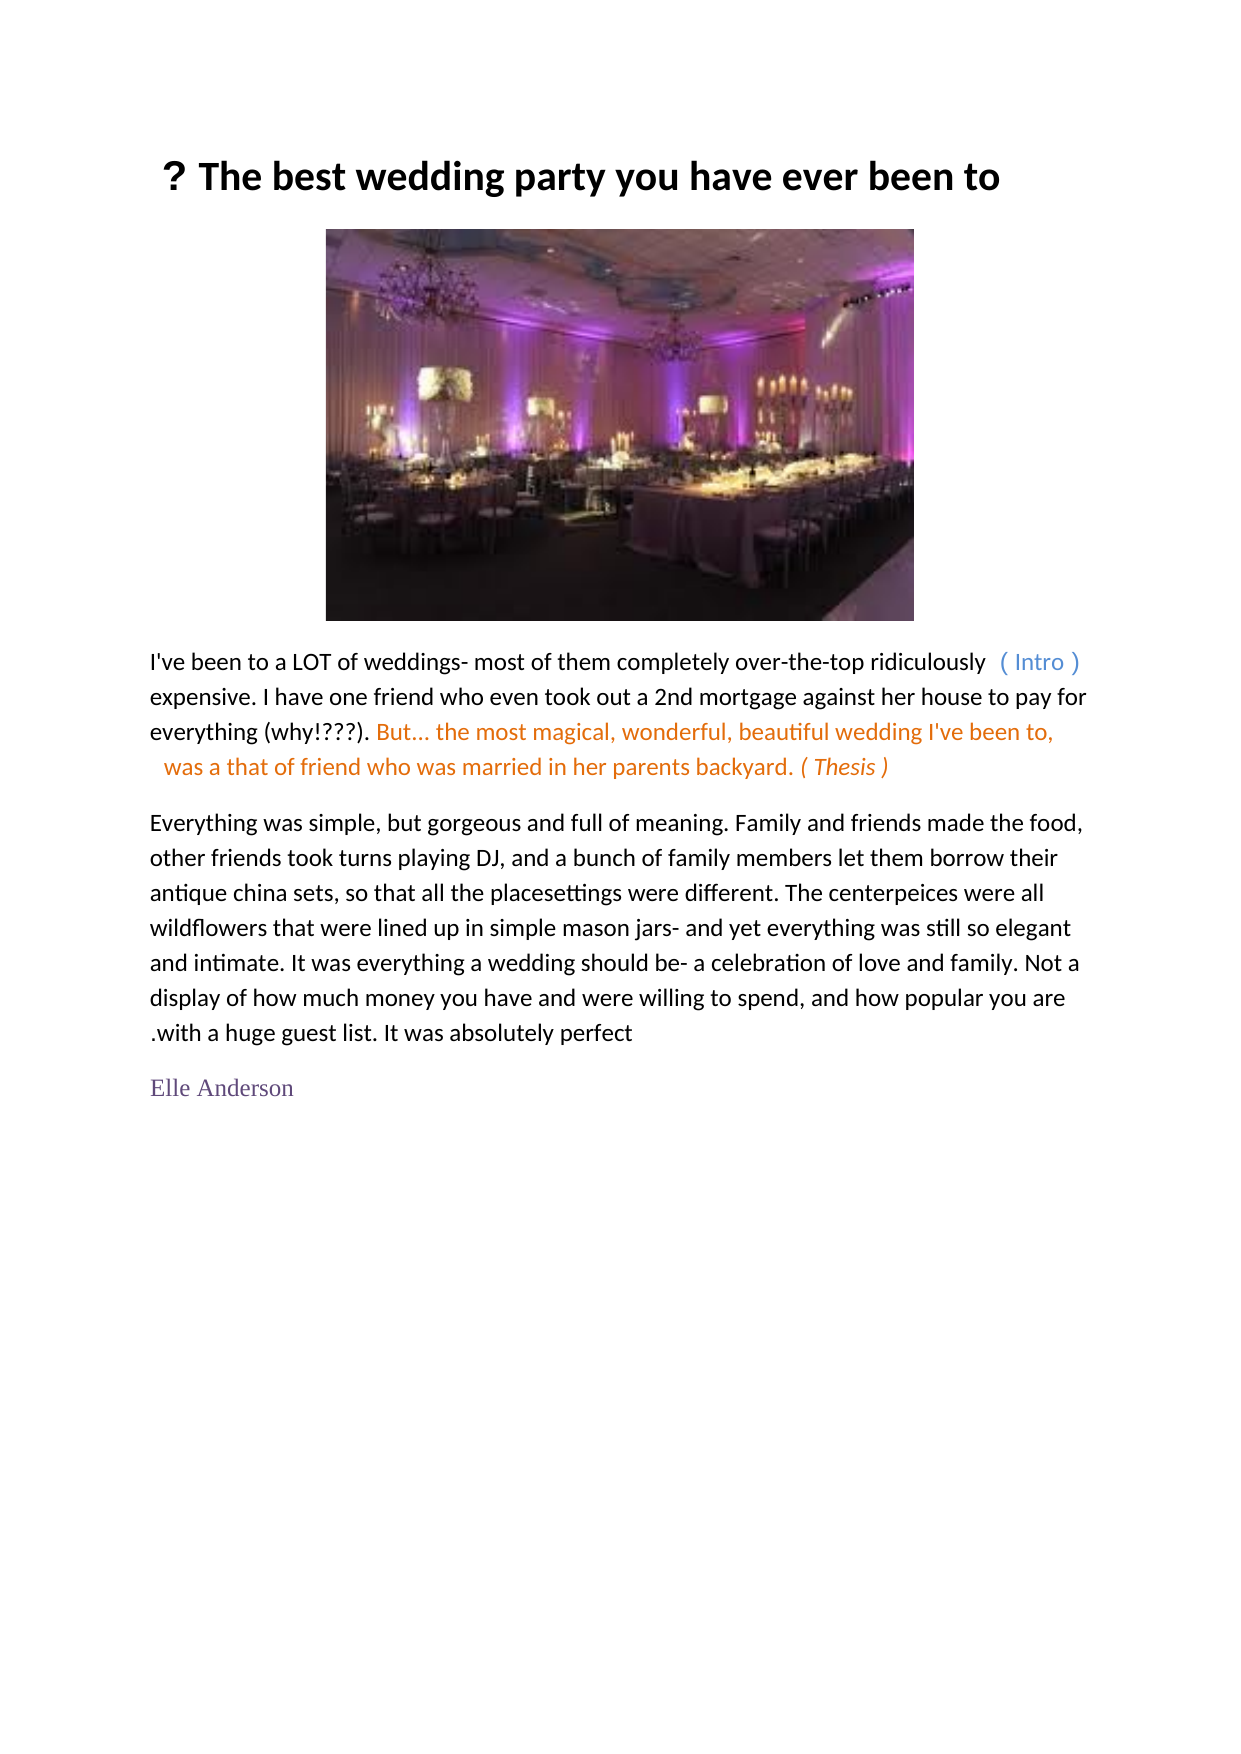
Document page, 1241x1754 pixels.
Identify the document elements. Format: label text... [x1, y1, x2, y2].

picture [325, 229, 914, 621]
text ( Intro ) I've been to a LOT of weddings- most of them completely over-the-top ridiculously expensive. I have one friend who even took out a 2nd mortgage against her house to pay for everything (why!???). But... the most magical, wonderful, beautiful wedding I've been to, was a that of friend who was married in her parents backyard. ( Thesis ) [150, 646, 1090, 782]
text Everything was simple, but gorgeous and full of meaning. Family and friends made the food, other friends took turns playing DJ, and a bunch of family members let them borrow their antique china sets, so that all the placesettings were different. The centerpeices were all wildflowers that were lined up in simple mason jars- and yet everything was still so elegant and intimate. It was everything a wedding should be- a celebration of love and family. Not a display of how much money you have and were willing to spend, and how popular you are with a huge guest list. It was absolutely perfect. [150, 807, 1090, 1047]
text Elle Anderson [150, 1073, 1090, 1101]
text The best wedding party you have ever been to ? [150, 150, 1090, 201]
